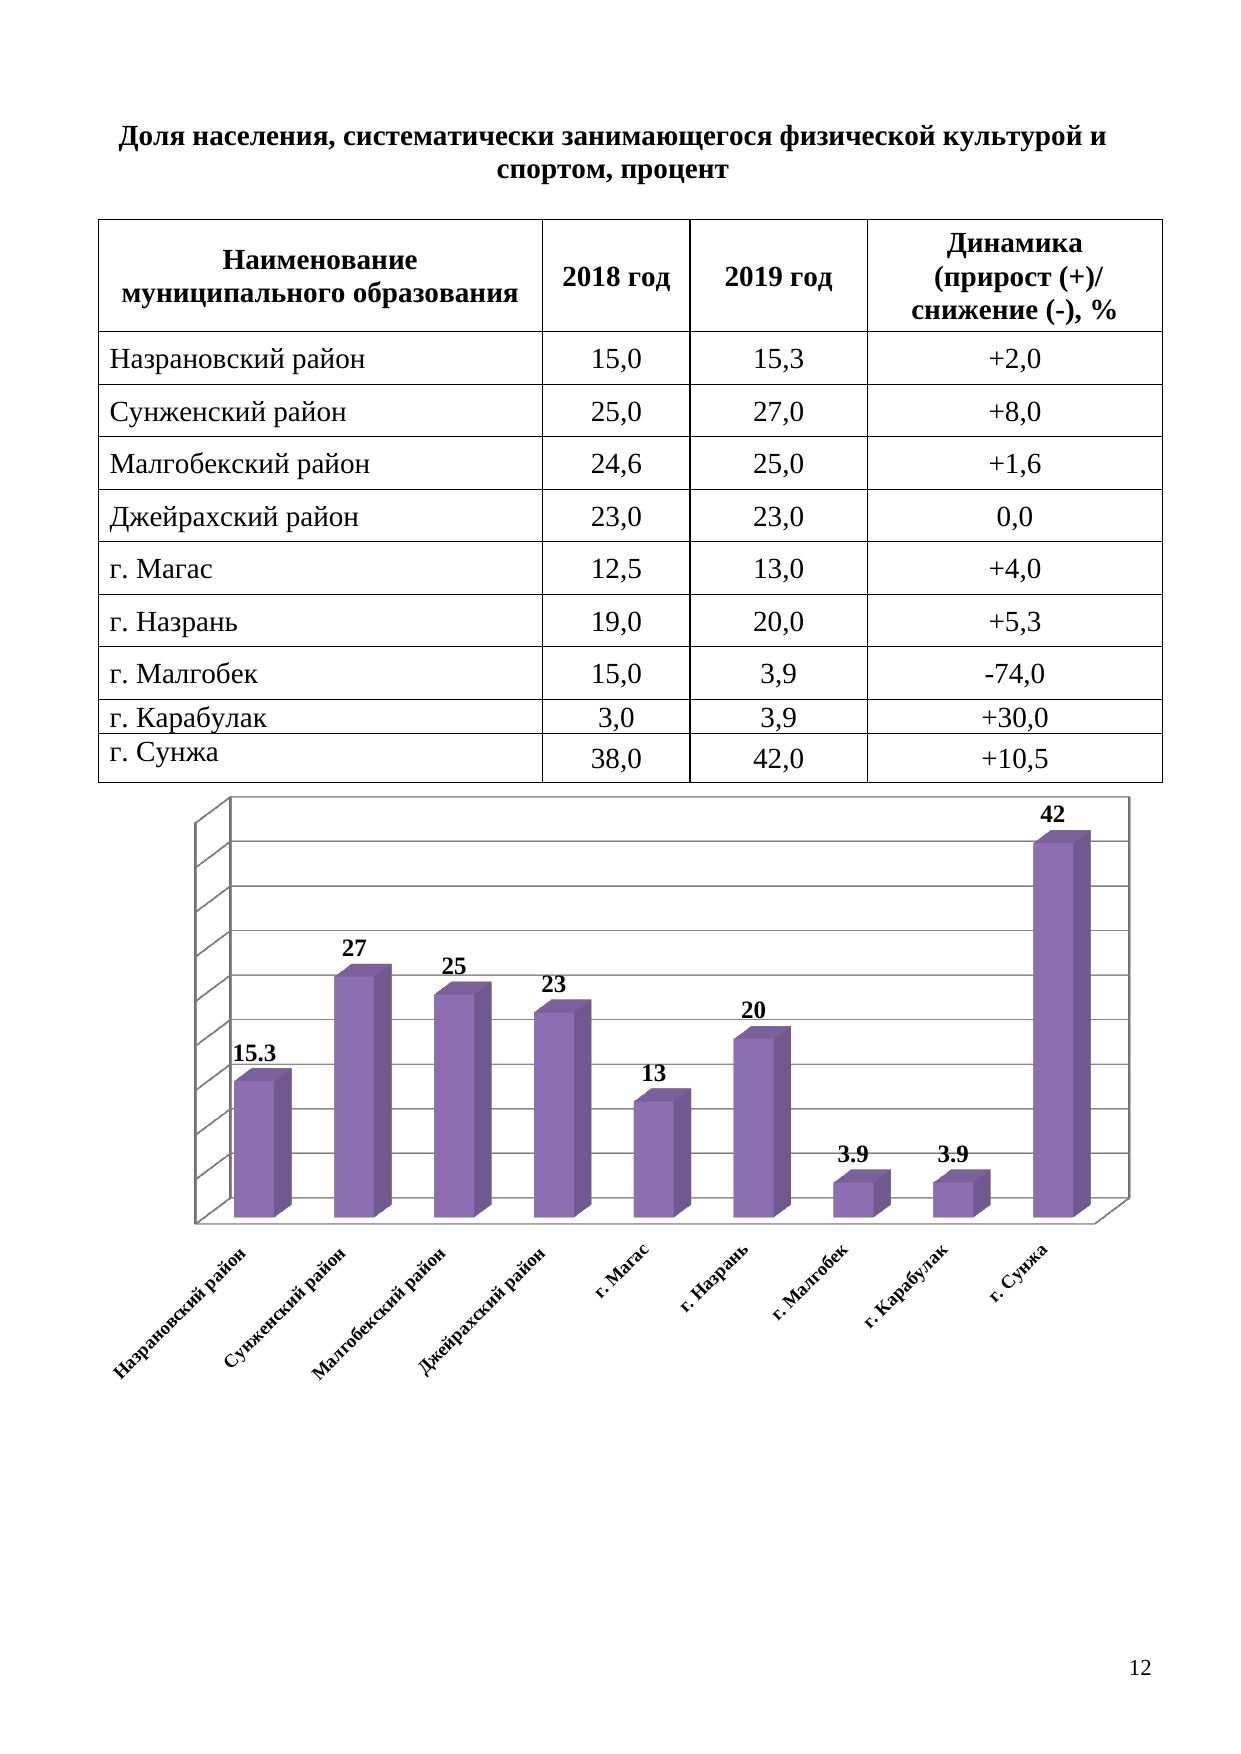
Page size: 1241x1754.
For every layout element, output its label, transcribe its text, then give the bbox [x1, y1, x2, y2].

table_cell +30,0 [868, 700, 1162, 733]
table_cell 19,0 [543, 595, 689, 646]
table_cell 23,0 [543, 490, 689, 541]
table_cell Назрановский район [99, 332, 542, 384]
table_cell 25,0 [543, 385, 689, 436]
table_cell 27,0 [691, 385, 867, 436]
table_cell Малгобекский район [99, 437, 542, 489]
table_header Наименование муниципального образования [99, 220, 542, 331]
table_cell Джейрахский район [99, 490, 542, 541]
table_cell 15,0 [543, 647, 689, 699]
table_cell г. Карабулак [99, 700, 542, 733]
table_cell г. Магас [99, 542, 542, 594]
table_cell +2,0 [868, 332, 1162, 384]
table_cell 25,0 [691, 437, 867, 489]
table_cell 23,0 [691, 490, 867, 541]
table_cell +5,3 [868, 595, 1162, 646]
table_cell +1,6 [868, 437, 1162, 489]
table_cell 0,0 [868, 490, 1162, 541]
table_cell 3,0 [543, 700, 689, 733]
table_cell 3,9 [691, 647, 867, 699]
table_cell 24,6 [543, 437, 689, 489]
table_cell +8,0 [868, 385, 1162, 436]
table_cell г. Назрань [99, 595, 542, 646]
table_cell 15,0 [543, 332, 689, 384]
table_header 2019 год [691, 220, 867, 331]
table_cell -74,0 [868, 647, 1162, 699]
table_cell г. Сунжа [99, 734, 542, 782]
table_cell +10,5 [868, 734, 1162, 782]
table_cell +4,0 [868, 542, 1162, 594]
table_cell 12,5 [543, 542, 689, 594]
table_header 2018 год [543, 220, 689, 331]
table_cell Сунженский район [99, 385, 542, 436]
table_cell 3,9 [691, 700, 867, 733]
table_cell 20,0 [691, 595, 867, 646]
table_cell г. Малгобек [99, 647, 542, 699]
table_cell 15,3 [691, 332, 867, 384]
table_cell 13,0 [691, 542, 867, 594]
table_cell 42,0 [691, 734, 867, 782]
text Доля населения, систематически занимающегося физической культурой и спортом, процент [87, 118, 1138, 185]
table_header Динамика (прирост (+)/ снижение (-), % [868, 220, 1162, 331]
table_cell 38,0 [543, 734, 689, 782]
